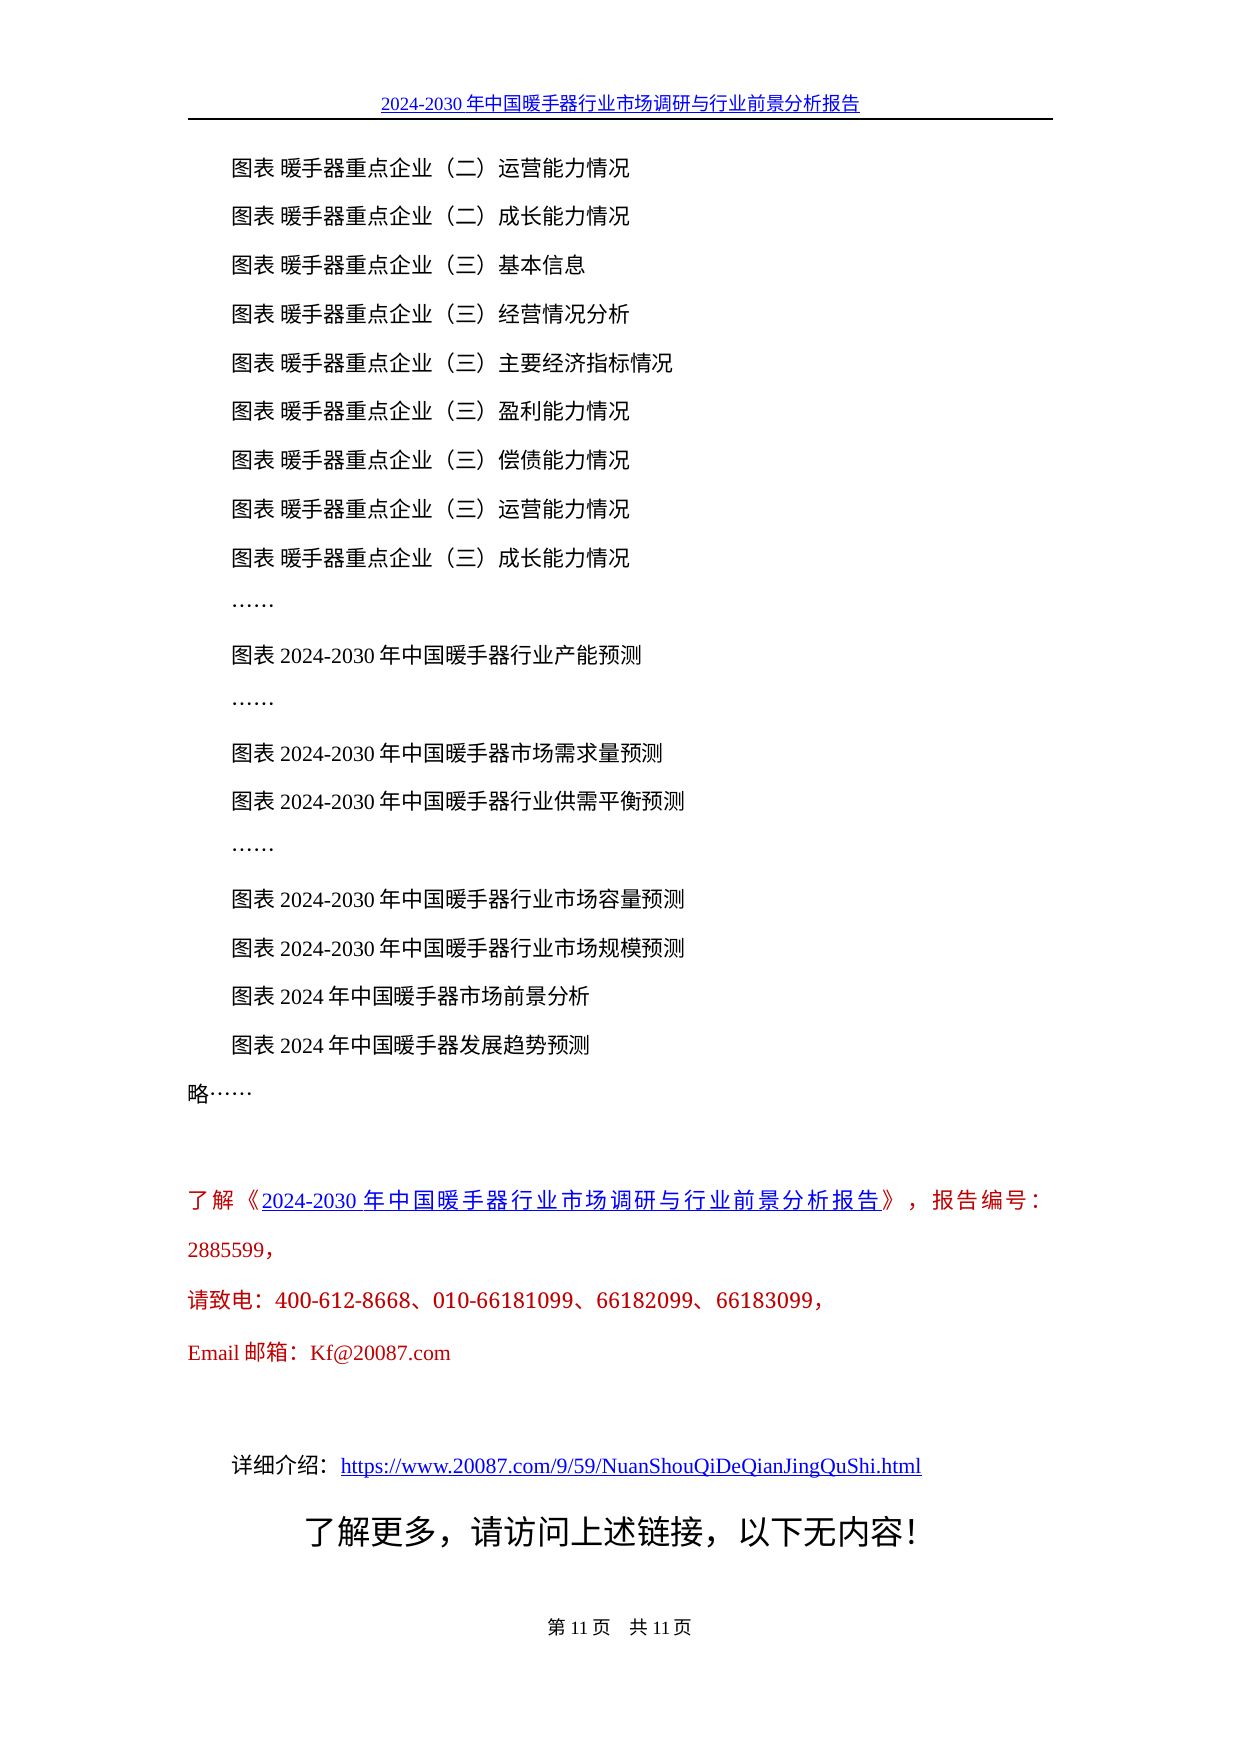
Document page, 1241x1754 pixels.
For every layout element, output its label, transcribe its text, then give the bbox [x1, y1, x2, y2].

text 详细介绍：https://www.20087.com/9/59/NuanShouQiDeQianJingQuShi.html [187, 1448, 1053, 1480]
text Email邮箱：Kf@20087.com [187, 1335, 1053, 1367]
text 了解《2024-2030年中国暖手器行业市场调研与行业前景分析报告》，报告编号：2885599， [187, 1183, 1053, 1264]
title 了解更多，请访问上述链接，以下无内容！ [187, 1498, 1053, 1563]
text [187, 150, 1053, 1109]
text 请致电：400-612-8668、010-66181099、66182099、66183099， [187, 1283, 1053, 1316]
